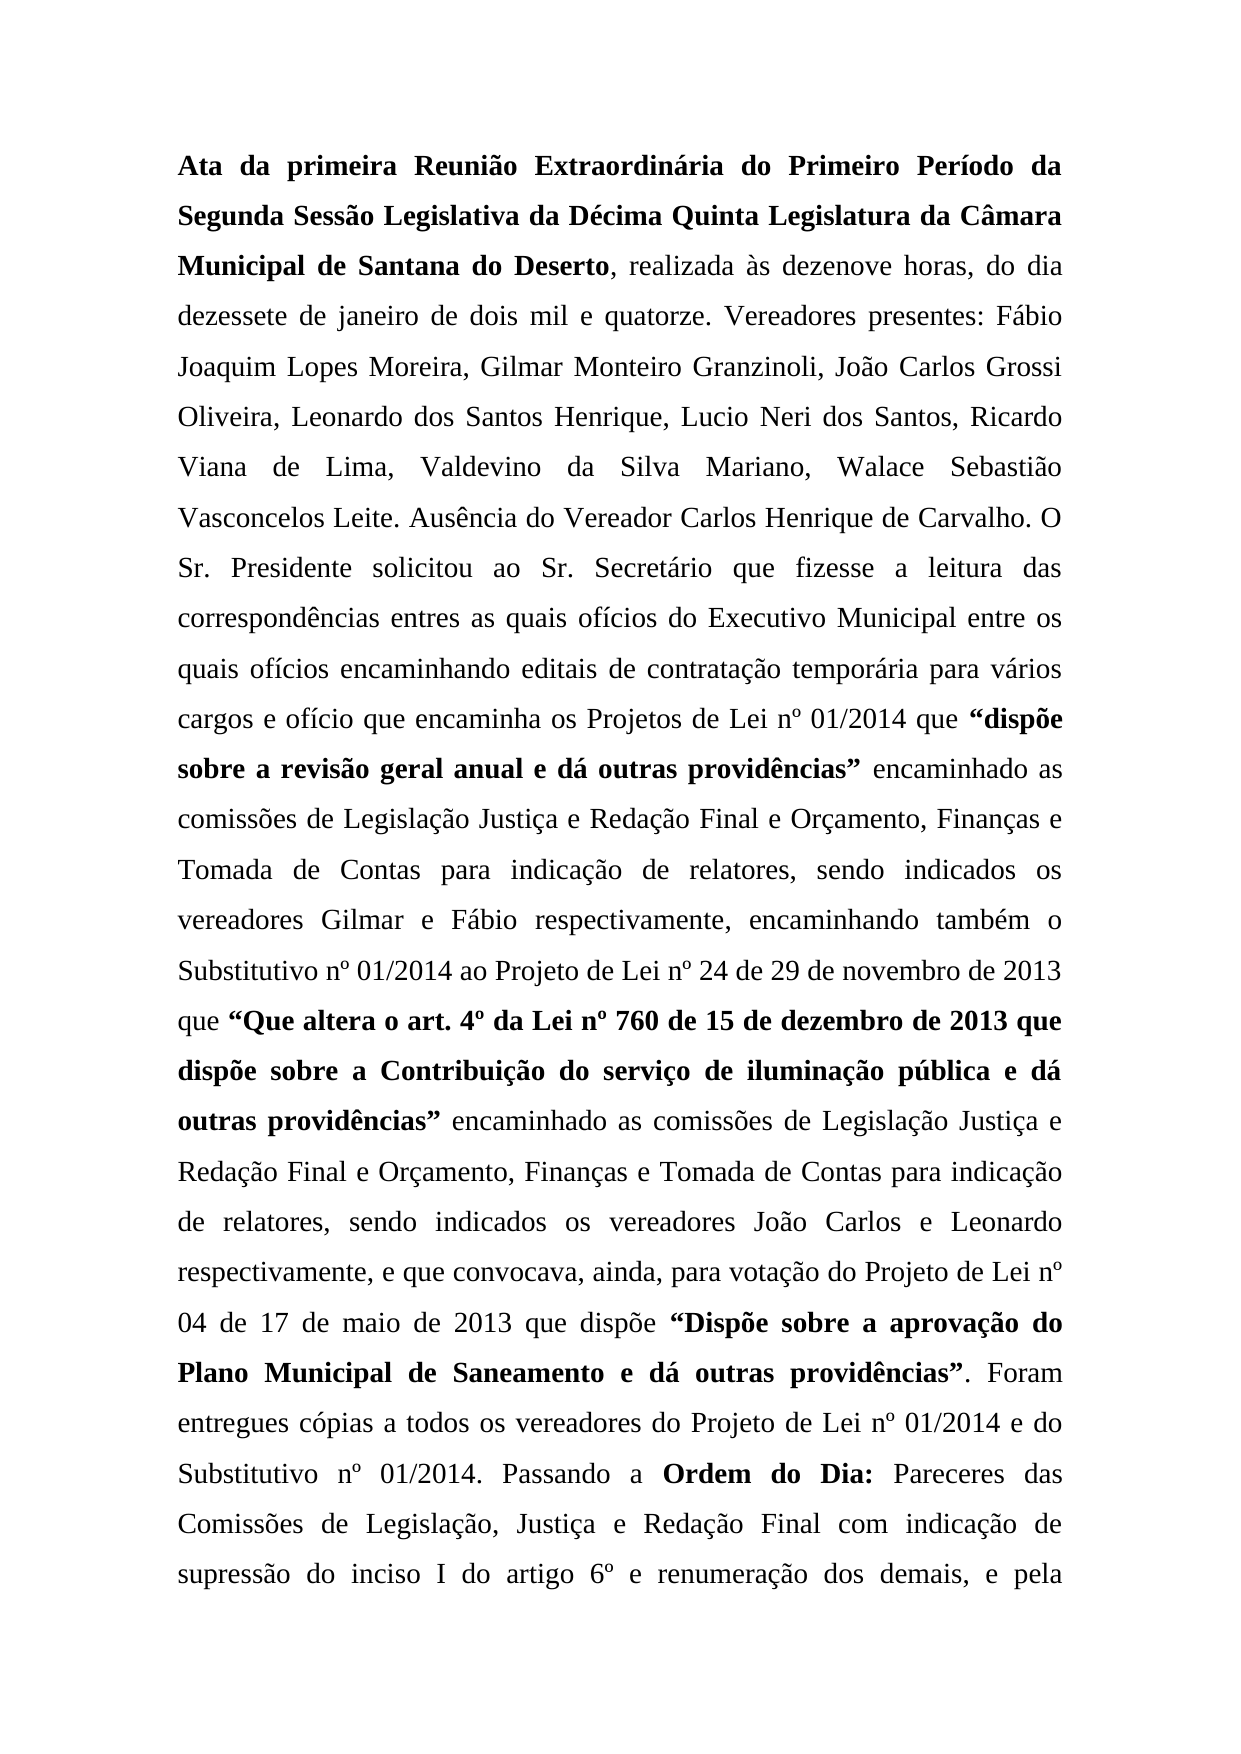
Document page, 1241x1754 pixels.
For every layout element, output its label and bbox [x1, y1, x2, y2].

text [177, 148, 1063, 1590]
